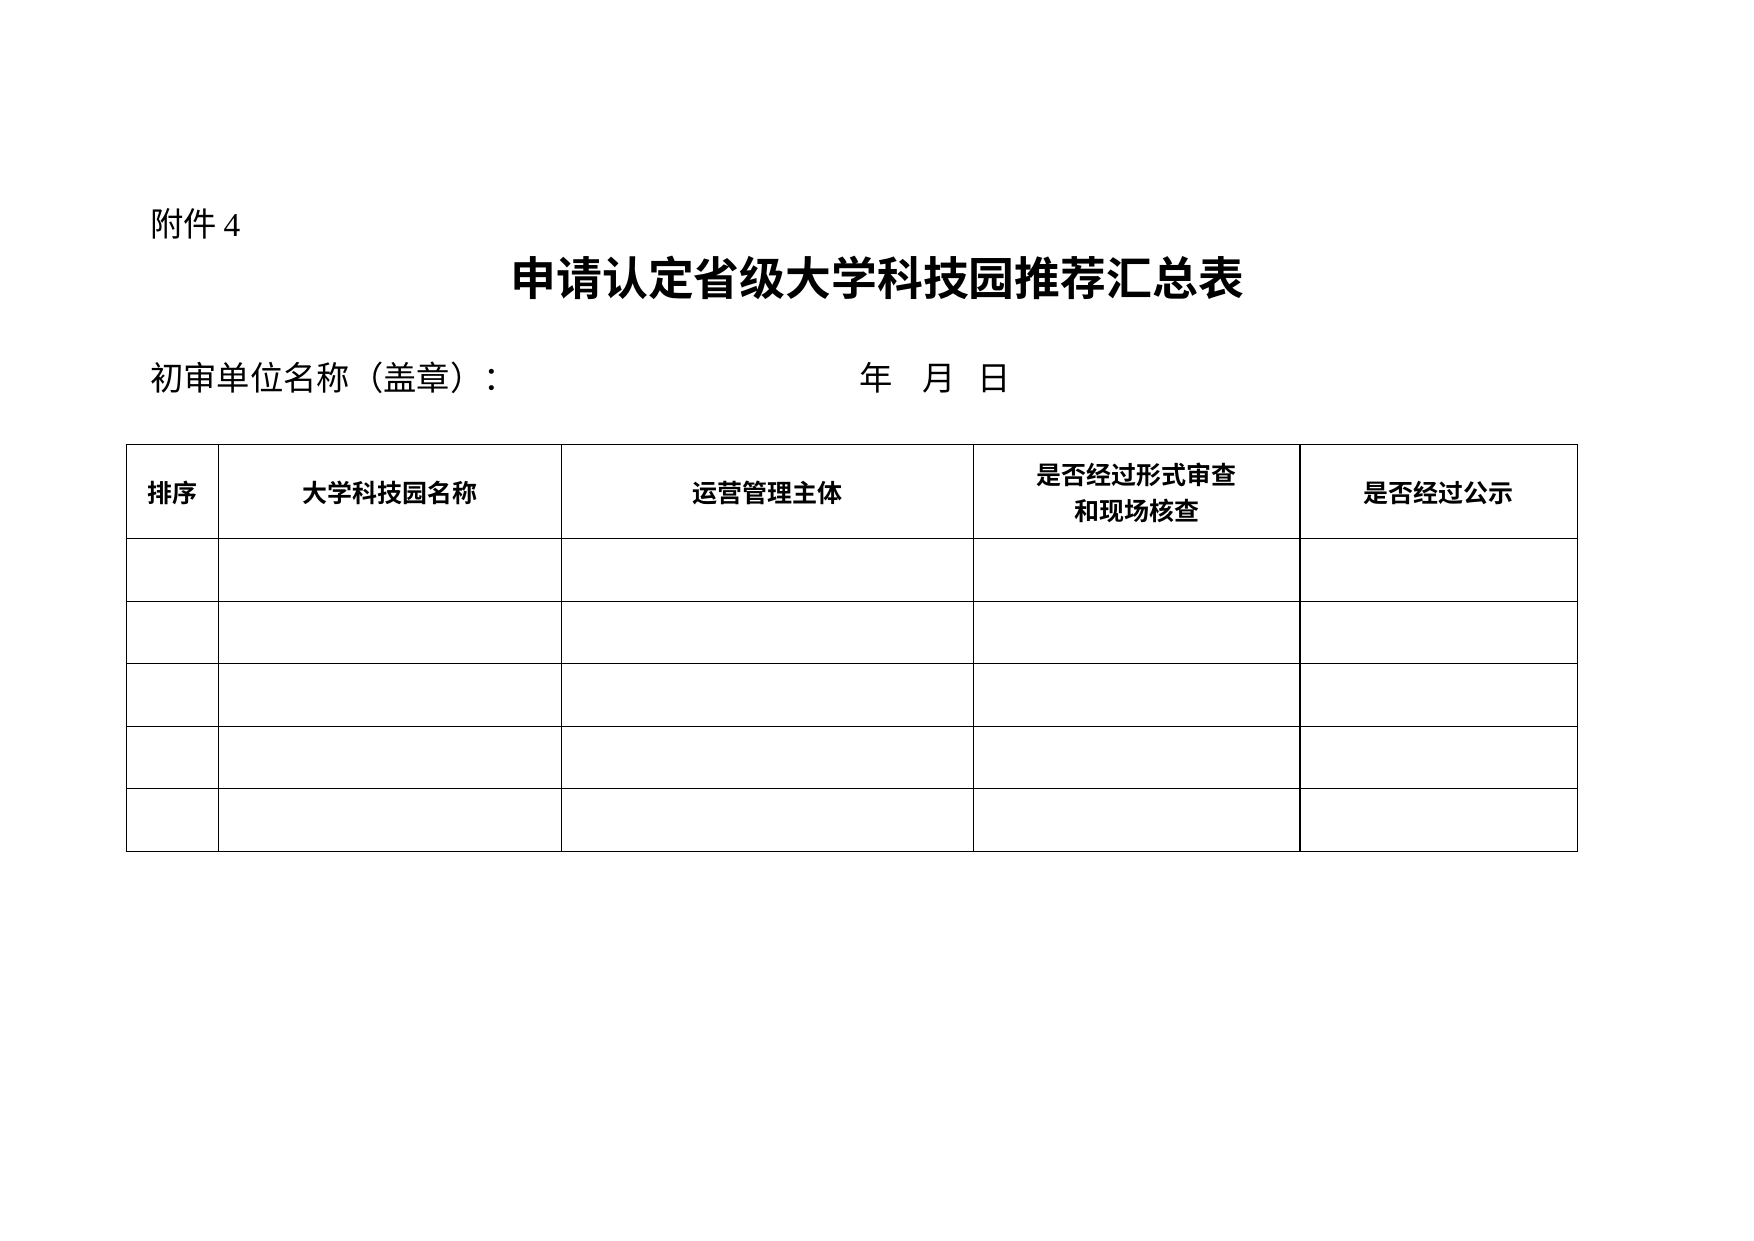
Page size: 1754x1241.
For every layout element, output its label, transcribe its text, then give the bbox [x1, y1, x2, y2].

table_cell [127, 789, 218, 851]
table_cell [974, 664, 1299, 726]
table_cell [127, 539, 218, 601]
table_cell [219, 789, 561, 851]
table_cell [1301, 789, 1577, 851]
table_cell [1301, 664, 1577, 726]
table_cell [974, 602, 1299, 663]
table_cell [127, 727, 218, 788]
text 附件4 [150, 198, 1610, 246]
table_cell [562, 539, 973, 601]
table_cell [1301, 539, 1577, 601]
table_cell [974, 539, 1299, 601]
table_header 是否经过公示 [1301, 445, 1577, 538]
table_cell [562, 602, 973, 663]
table_cell [562, 664, 973, 726]
table_header 大学科技园名称 [219, 445, 561, 538]
table_cell [974, 789, 1299, 851]
table_cell [127, 664, 218, 726]
text 申请认定省级大学科技园推荐汇总表 [150, 246, 1604, 307]
table_cell [127, 602, 218, 663]
table_cell [1301, 602, 1577, 663]
table_cell [1301, 727, 1577, 788]
table_cell [219, 664, 561, 726]
table_cell [219, 539, 561, 601]
table_cell [219, 602, 561, 663]
table_header 排序 [127, 445, 218, 538]
table_cell [562, 789, 973, 851]
text 初审单位名称（盖章）： 年 月 日 [150, 338, 1604, 399]
table_header 是否经过形式审查 和现场核查 [974, 445, 1299, 538]
table_cell [219, 727, 561, 788]
table_cell [974, 727, 1299, 788]
table_header 运营管理主体 [562, 445, 973, 538]
table_cell [562, 727, 973, 788]
